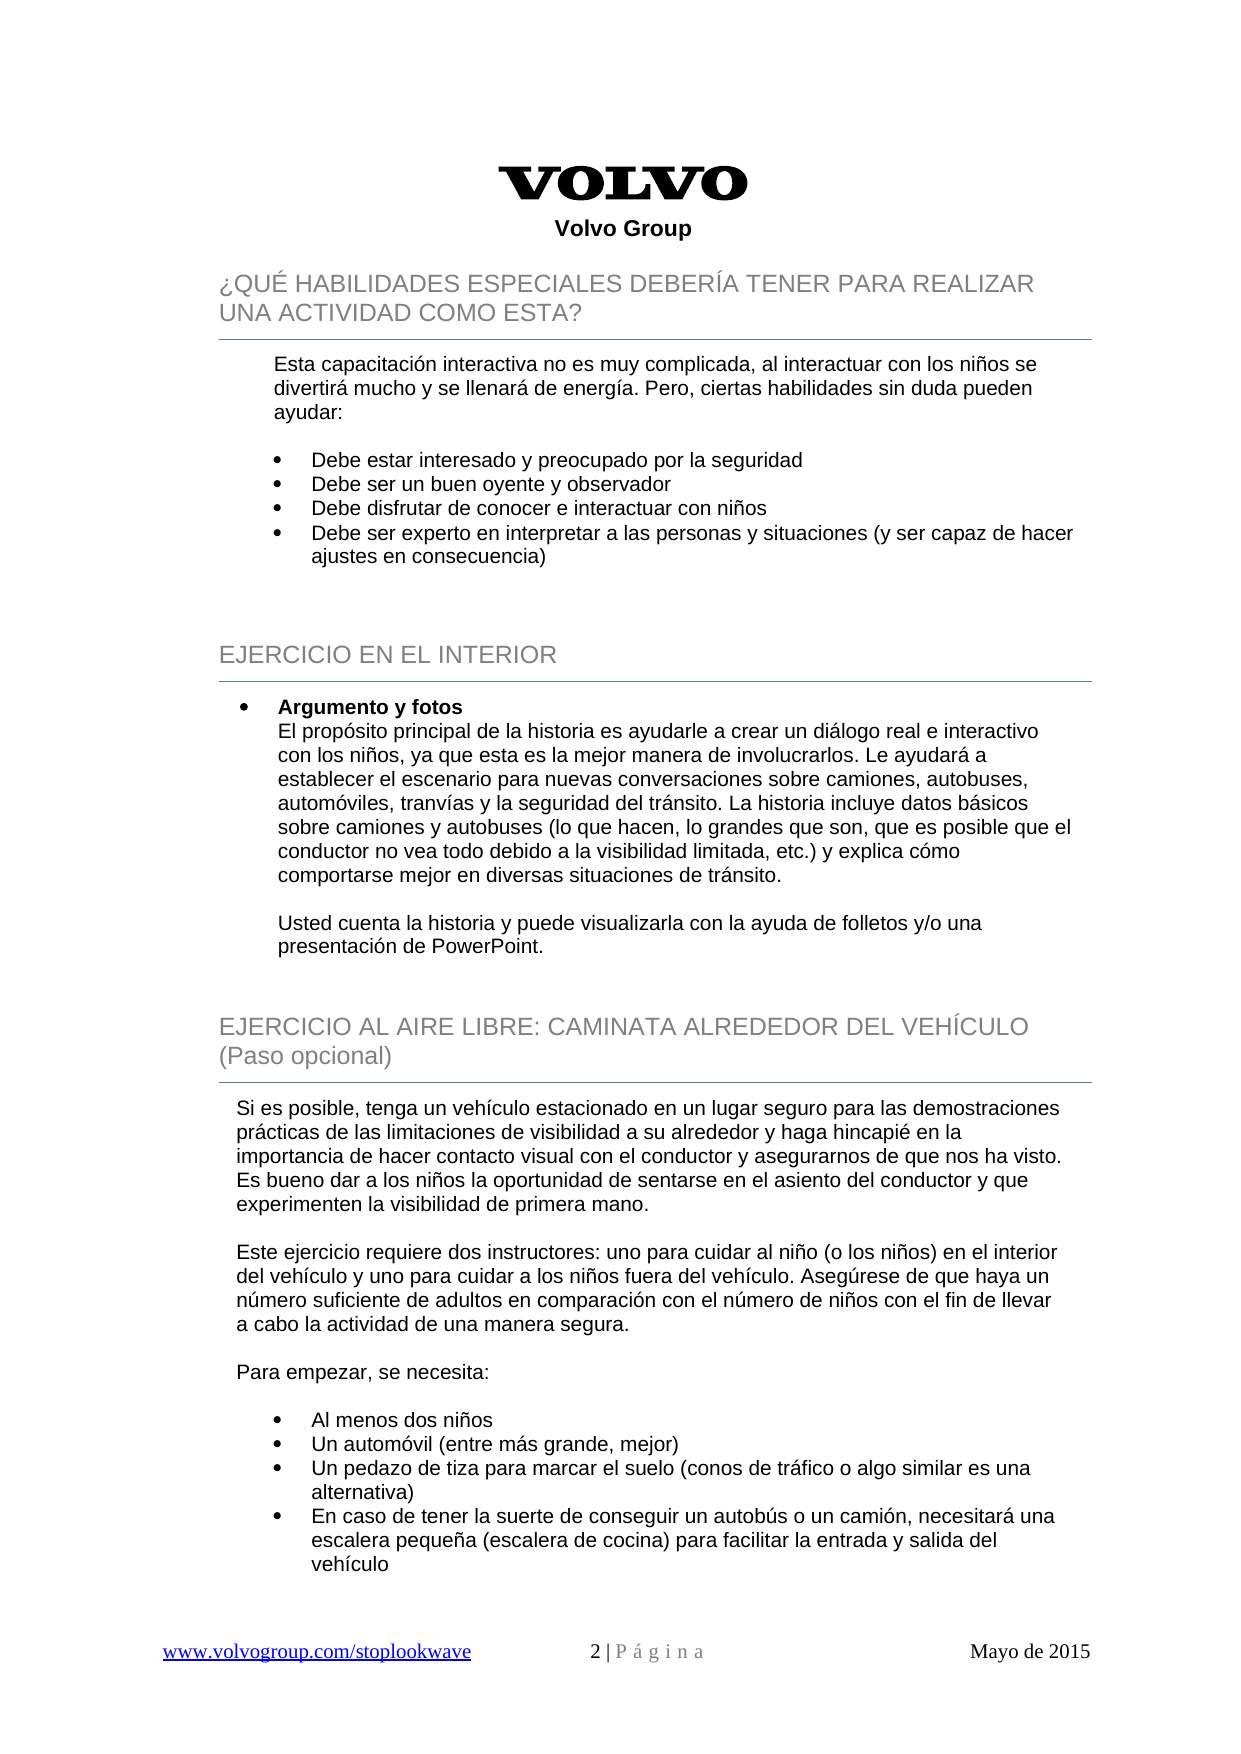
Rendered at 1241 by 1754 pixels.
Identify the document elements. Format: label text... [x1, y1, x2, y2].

text ¿QUÉ HABILIDADES ESPECIALES DEBERÍA TENER PARA REALIZAR UNA ACTIVIDAD COMO ESTA? [218, 269, 1092, 340]
list En caso de tener la suerte de conseguir un autobús o un camión, necesitará una escalera pequeña (escalera de cocina) para facilitar la entrada y salida del vehículo [274, 1503, 1075, 1576]
text Si es posible, tenga un vehículo estacionado en un lugar seguro para las demostraciones prácticas de las limitaciones de visibilidad a su alrededor y haga hincapié en la importancia de hacer contacto visual con el conductor y asegurarnos de que nos ha visto. Es bueno dar a los niños la oportunidad de sentarse en el asiento del conductor y que experimenten la visibilidad de primera mano. [236, 1096, 1075, 1216]
text Para empezar, se necesita: [236, 1359, 1075, 1383]
list Debe ser experto en interpretar a las personas y situaciones (y ser capaz de hacer ajustes en consecuencia) [274, 520, 1075, 568]
list Un pedazo de tiza para marcar el suelo (conos de tráfico o algo similar es una alternativa) [274, 1456, 1075, 1503]
text Esta capacitación interactiva no es muy complicada, al interactuar con los niños se divertirá mucho y se llenará de energía. Pero, ciertas habilidades sin duda pueden ayudar: [274, 352, 1075, 424]
list Debe estar interesado y preocupado por la seguridad [274, 448, 1075, 472]
text El propósito principal de la historia es ayudarle a crear un diálogo real e interactivo con los niños, ya que esta es la mejor manera de involucrarlos. Le ayudará a establecer el escenario para nuevas conversaciones sobre camiones, autobuses, automóviles, tranvías y la seguridad del tránsito. La historia incluye datos básicos sobre camiones y autobuses (lo que hacen, lo grandes que son, que es posible que el conductor no vea todo debido a la visibilidad limitada, etc.) y explica cómo comportarse mejor en diversas situaciones de tránsito. [278, 719, 1075, 886]
list Un automóvil (entre más grande, mejor) [274, 1431, 1075, 1456]
text EJERCICIO AL AIRE LIBRE: CAMINATA ALREDEDOR DEL VEHÍCULO (Paso opcional) [218, 1012, 1092, 1083]
text Usted cuenta la historia y puede visualizarla con la ayuda de folletos y/o una presentación de PowerPoint. [278, 910, 1075, 958]
text EJERCICIO EN EL INTERIOR [218, 640, 1092, 682]
text Este ejercicio requiere dos instructores: uno para cuidar al niño (o los niños) en el interior del vehículo y uno para cuidar a los niños fuera del vehículo. Asegúrese de que haya un número suficiente de adultos en comparación con el número de niños con el fin de llevar a cabo la actividad de una manera segura. [236, 1240, 1075, 1336]
list Debe disfrutar de conocer e interactuar con niños [274, 496, 1075, 520]
list Argumento y fotos [240, 694, 1075, 719]
list Debe ser un buen oyente y observador [274, 472, 1075, 496]
list Al menos dos niños [274, 1407, 1075, 1431]
